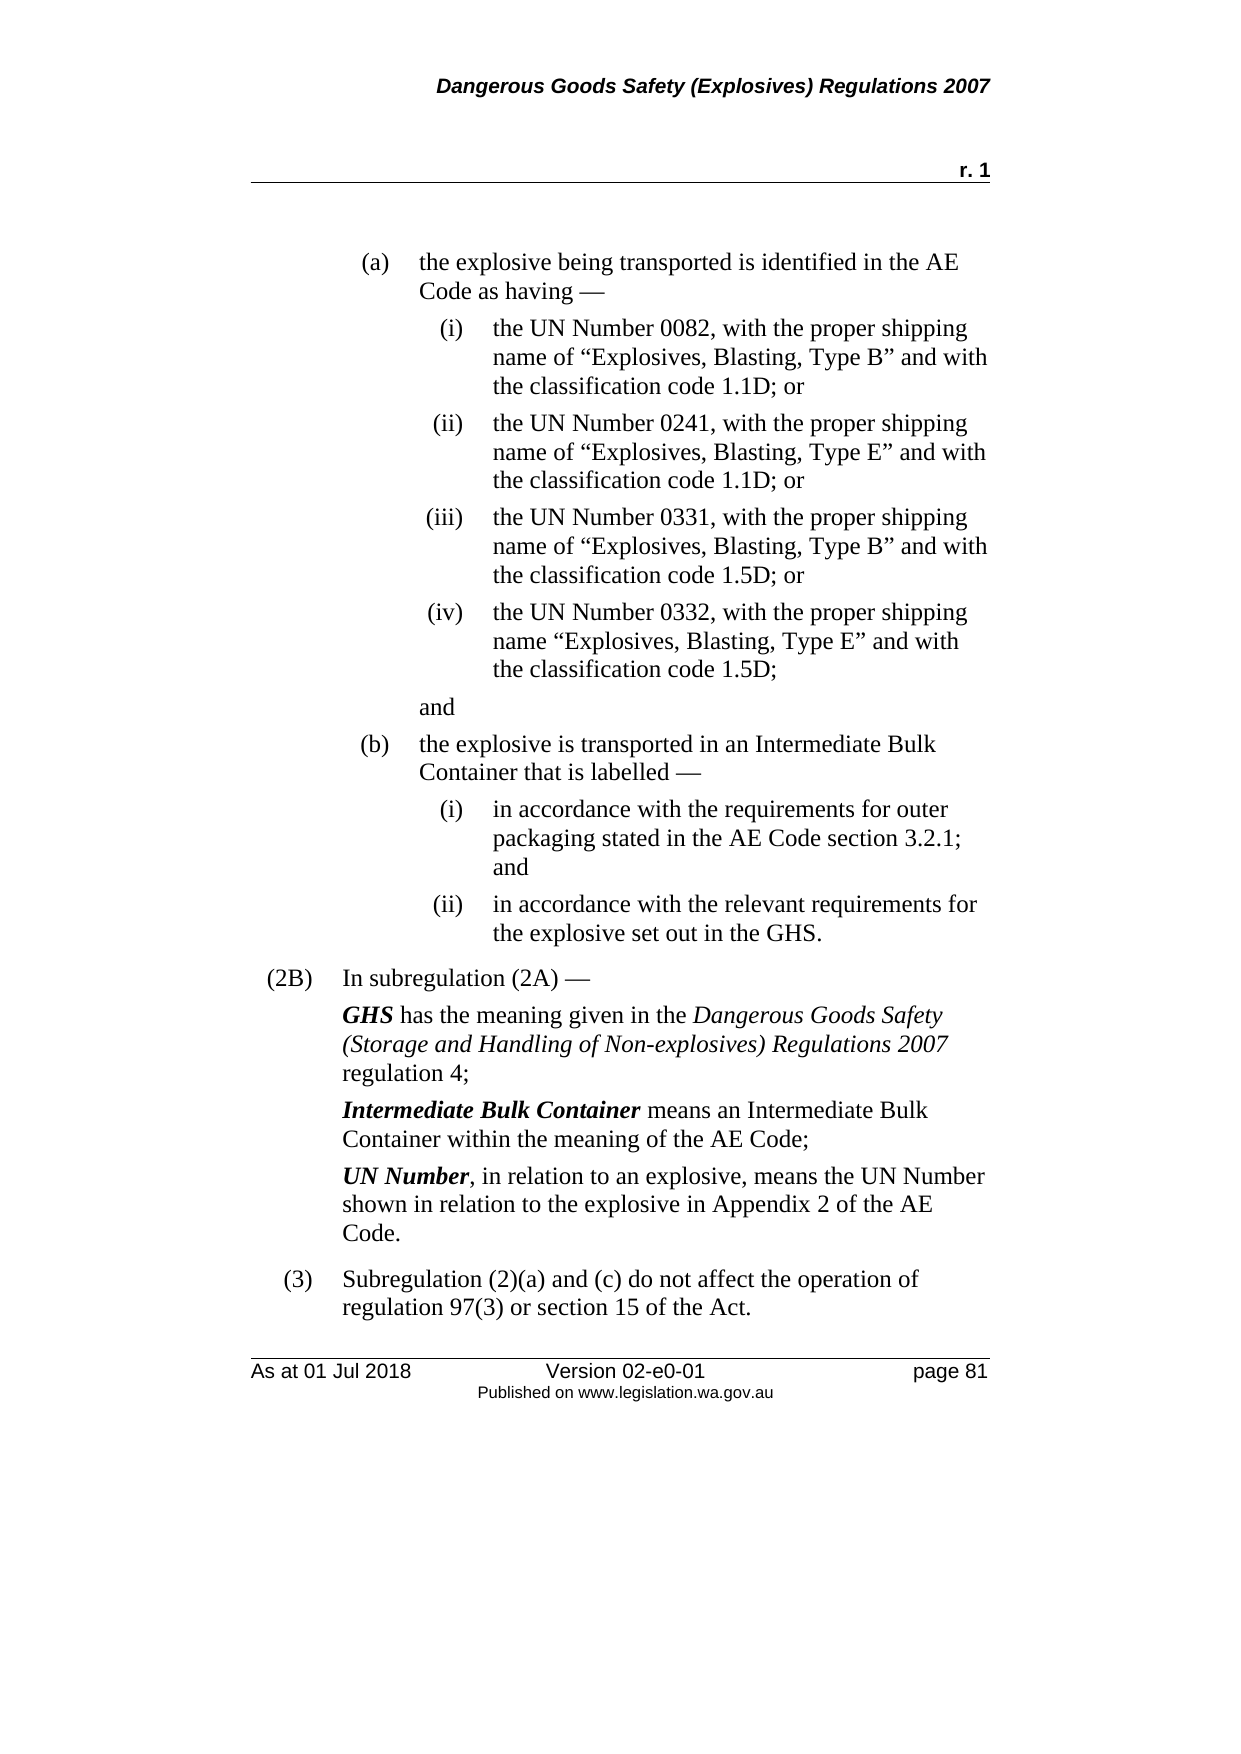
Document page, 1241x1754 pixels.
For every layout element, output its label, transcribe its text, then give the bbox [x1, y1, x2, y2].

text (iii) the UN Number 0331, with the proper shipping name of “Explosives, Blasting, Type B” and with the classification code 1.5D; or [251, 502, 990, 589]
text Intermediate Bulk Container means an Intermediate Bulk Container within the meaning of the AE Code; [251, 1095, 990, 1152]
text (2B) In subregulation (2A) — [251, 963, 990, 992]
text (b) the explosive is transported in an Intermediate Bulk Container that is labelled — [251, 729, 990, 786]
text (iv) the UN Number 0332, with the proper shipping name “Explosives, Blasting, Type E” and with the classification code 1.5D; [251, 597, 990, 683]
text (3) Subregulation (2)(a) and (c) do not affect the operation of regulation 97(3) or section 15 of the Act. [251, 1264, 990, 1321]
text (a) the explosive being transported is identified in the AE Code as having — [251, 247, 990, 305]
text (ii) in accordance with the relevant requirements for the explosive set out in the GHS. [251, 889, 990, 947]
text and [251, 692, 990, 720]
text UN Number, in relation to an explosive, means the UN Number shown in relation to the explosive in Appendix 2 of the AE Code. [251, 1161, 990, 1247]
text (ii) the UN Number 0241, with the proper shipping name of “Explosives, Blasting, Type E” and with the classification code 1.1D; or [251, 408, 990, 494]
text (i) the UN Number 0082, with the proper shipping name of “Explosives, Blasting, Type B” and with the classification code 1.1D; or [251, 313, 990, 399]
text GHS has the meaning given in the Dangerous Goods Safety (Storage and Handling of Non-explosives) Regulations 2007 regulation 4; [251, 1000, 990, 1087]
text (i) in accordance with the requirements for outer packaging stated in the AE Code section 3.2.1; and [251, 794, 990, 881]
